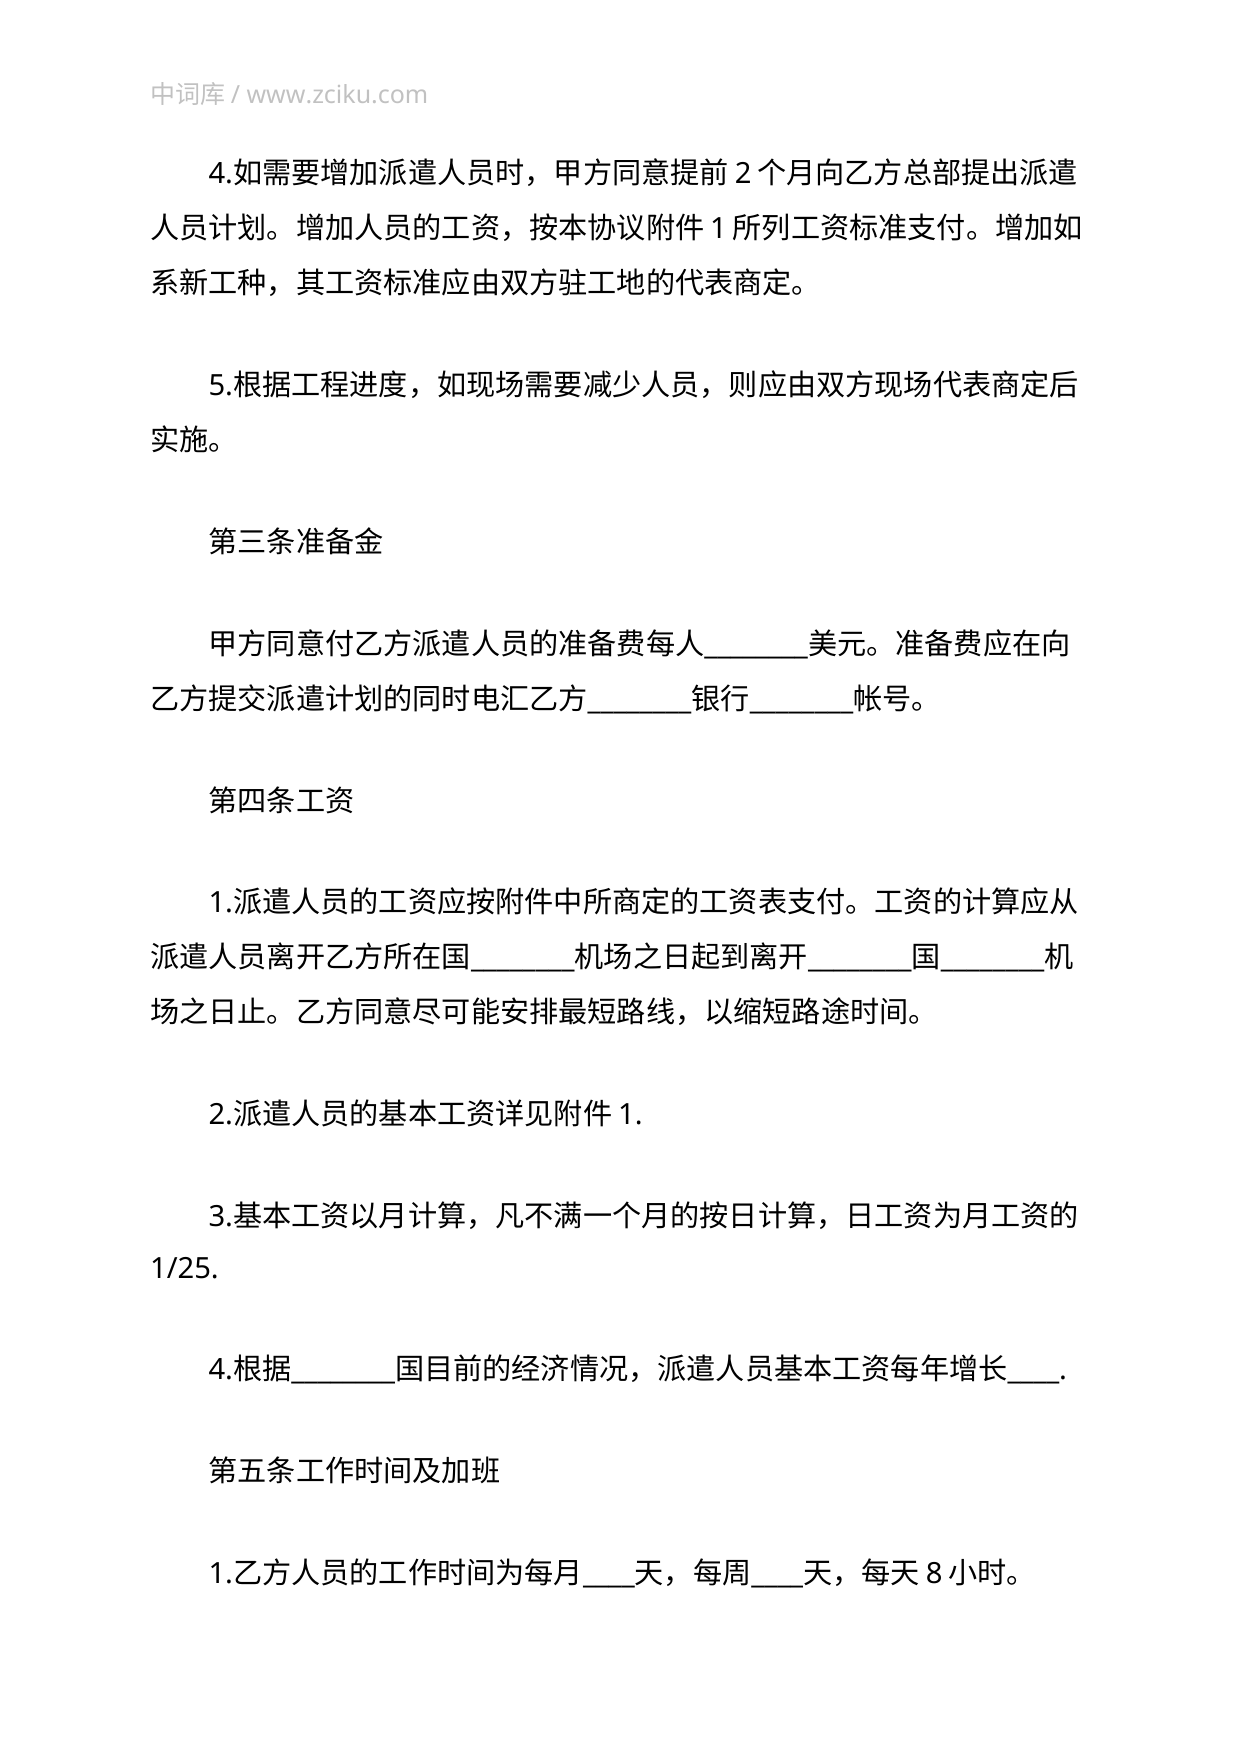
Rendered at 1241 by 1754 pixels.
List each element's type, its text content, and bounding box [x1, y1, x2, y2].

text 1.乙方人员的工作时间为每月____天，每周____天，每天8小时。 [150, 1549, 1090, 1592]
text 第五条工作时间及加班 [150, 1447, 1090, 1490]
text 1.派遣人员的工资应按附件中所商定的工资表支付。工资的计算应从派遣人员离开乙方所在国________机场之日起到离开________国________机场之日止。乙方同意尽可能安排最短路线，以缩短路途时间。 [150, 879, 1090, 1031]
text 3.基本工资以月计算，凡不满一个月的按日计算，日工资为月工资的1/25. [150, 1193, 1090, 1287]
text 4.根据________国目前的经济情况，派遣人员基本工资每年增长____. [150, 1346, 1090, 1388]
text 第四条工资 [150, 777, 1090, 819]
text 甲方同意付乙方派遣人员的准备费每人________美元。准备费应在向乙方提交派遣计划的同时电汇乙方________银行________帐号。 [150, 620, 1090, 718]
text 第三条准备金 [150, 518, 1090, 561]
text 4.如需要增加派遣人员时，甲方同意提前2个月向乙方总部提出派遣人员计划。增加人员的工资，按本协议附件1所列工资标准支付。增加如系新工种，其工资标准应由双方驻工地的代表商定。 [150, 150, 1090, 302]
text 5.根据工程进度，如现场需要减少人员，则应由双方现场代表商定后实施。 [150, 362, 1090, 459]
text 2.派遣人员的基本工资详见附件1. [150, 1091, 1090, 1133]
